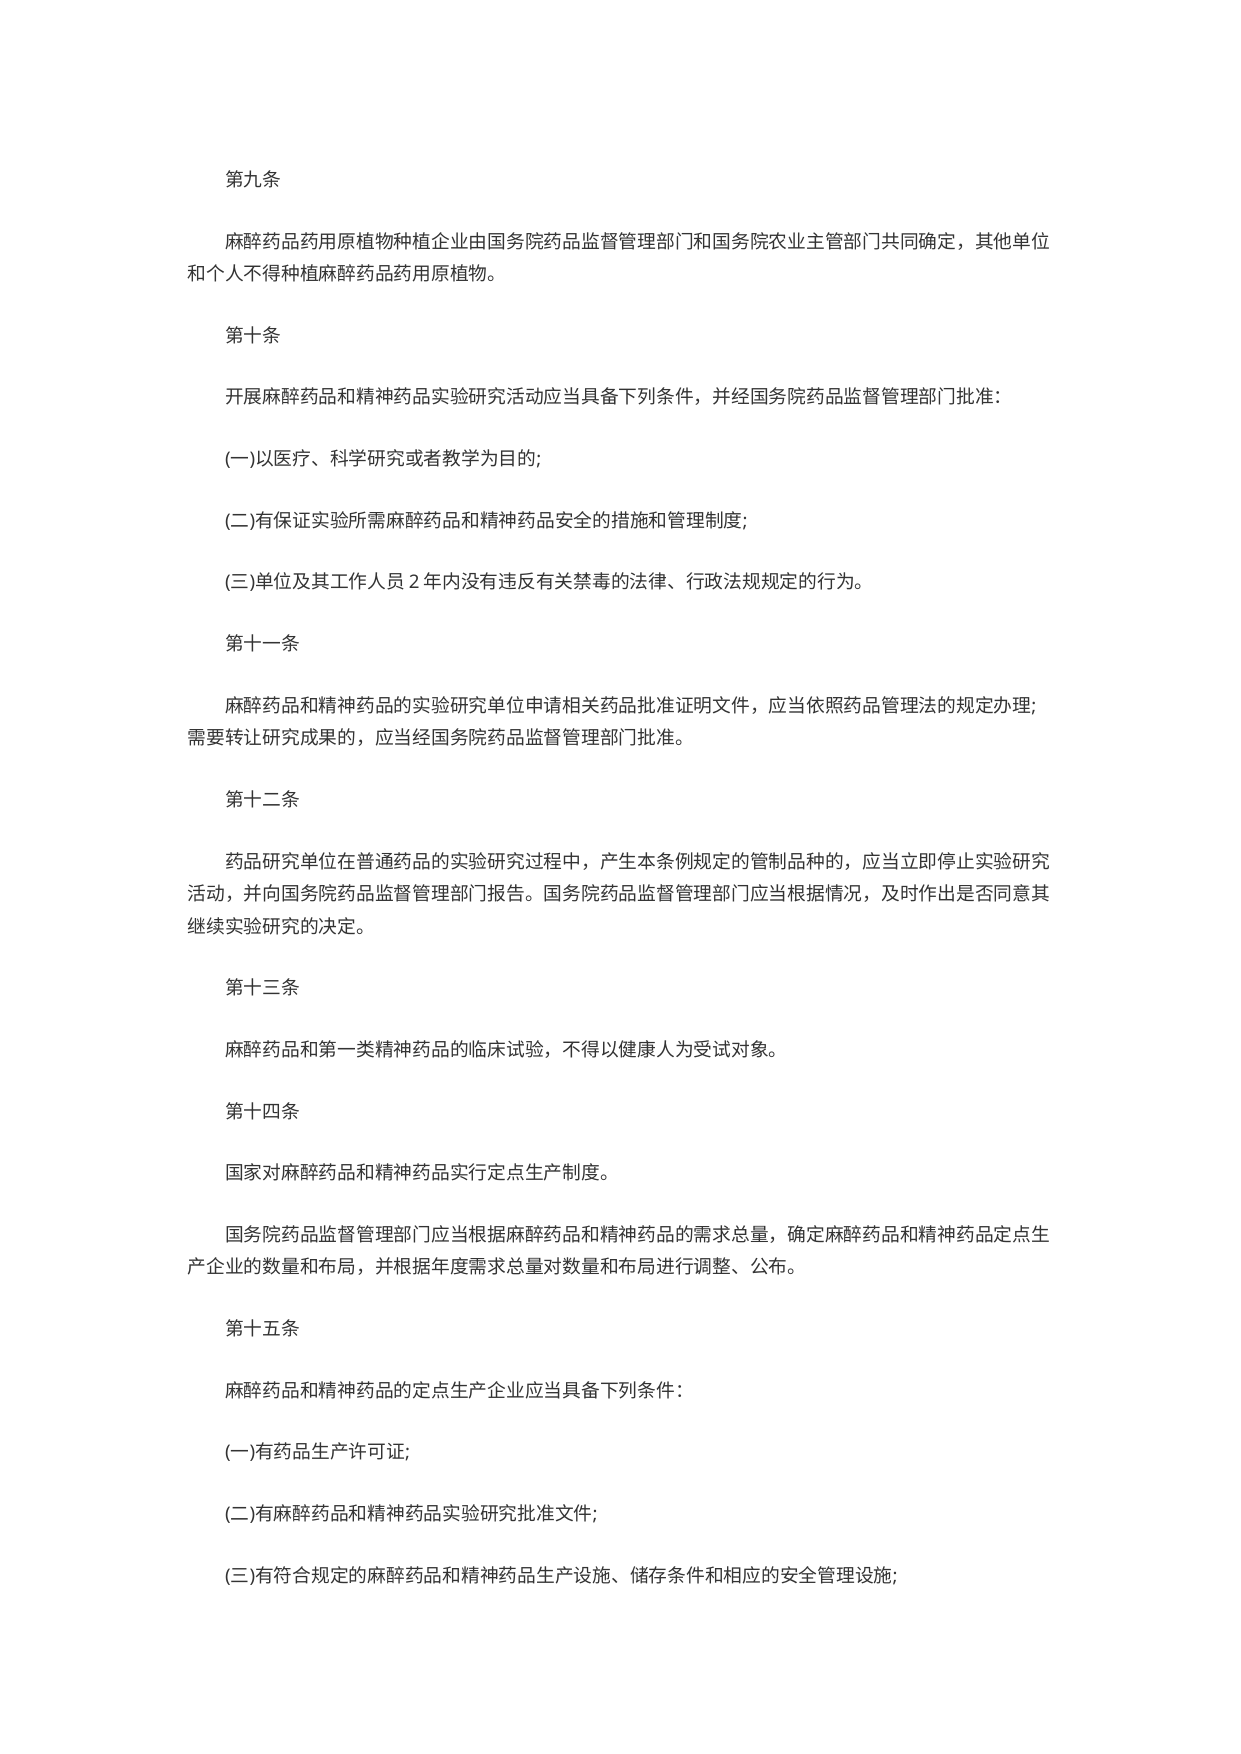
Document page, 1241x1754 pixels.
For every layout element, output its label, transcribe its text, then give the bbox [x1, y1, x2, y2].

text 开展麻醉药品和精神药品实验研究活动应当具备下列条件，并经国务院药品监督管理部门批准： [187, 379, 1053, 412]
text 第十条 [187, 318, 1053, 350]
text 药品研究单位在普通药品的实验研究过程中，产生本条例规定的管制品种的，应当立即停止实验研究活动，并向国务院药品监督管理部门报告。国务院药品监督管理部门应当根据情况，及时作出是否同意其继续实验研究的决定。 [187, 844, 1053, 941]
text (二)有保证实验所需麻醉药品和精神药品安全的措施和管理制度; [187, 503, 1053, 535]
text 国家对麻醉药品和精神药品实行定点生产制度。 [187, 1155, 1053, 1188]
text (一)以医疗、科学研究或者教学为目的; [187, 441, 1053, 474]
text (二)有麻醉药品和精神药品实验研究批准文件; [187, 1496, 1053, 1529]
text 麻醉药品药用原植物种植企业由国务院药品监督管理部门和国务院农业主管部门共同确定，其他单位和个人不得种植麻醉药品药用原植物。 [187, 224, 1053, 289]
text 国务院药品监督管理部门应当根据麻醉药品和精神药品的需求总量，确定麻醉药品和精神药品定点生产企业的数量和布局，并根据年度需求总量对数量和布局进行调整、公布。 [187, 1217, 1053, 1282]
text 麻醉药品和精神药品的定点生产企业应当具备下列条件： [187, 1373, 1053, 1405]
text (三)单位及其工作人员2年内没有违反有关禁毒的法律、行政法规规定的行为。 [187, 564, 1053, 597]
text 麻醉药品和精神药品的实验研究单位申请相关药品批准证明文件，应当依照药品管理法的规定办理;需要转让研究成果的，应当经国务院药品监督管理部门批准。 [187, 688, 1053, 753]
text 第十一条 [187, 626, 1053, 659]
text 第十三条 [187, 970, 1053, 1003]
text (一)有药品生产许可证; [187, 1434, 1053, 1467]
text (三)有符合规定的麻醉药品和精神药品生产设施、储存条件和相应的安全管理设施; [187, 1558, 1053, 1590]
text 第十四条 [187, 1094, 1053, 1126]
text 第十二条 [187, 782, 1053, 814]
text 第十五条 [187, 1311, 1053, 1344]
text 麻醉药品和第一类精神药品的临床试验，不得以健康人为受试对象。 [187, 1032, 1053, 1064]
text 第九条 [187, 162, 1053, 194]
